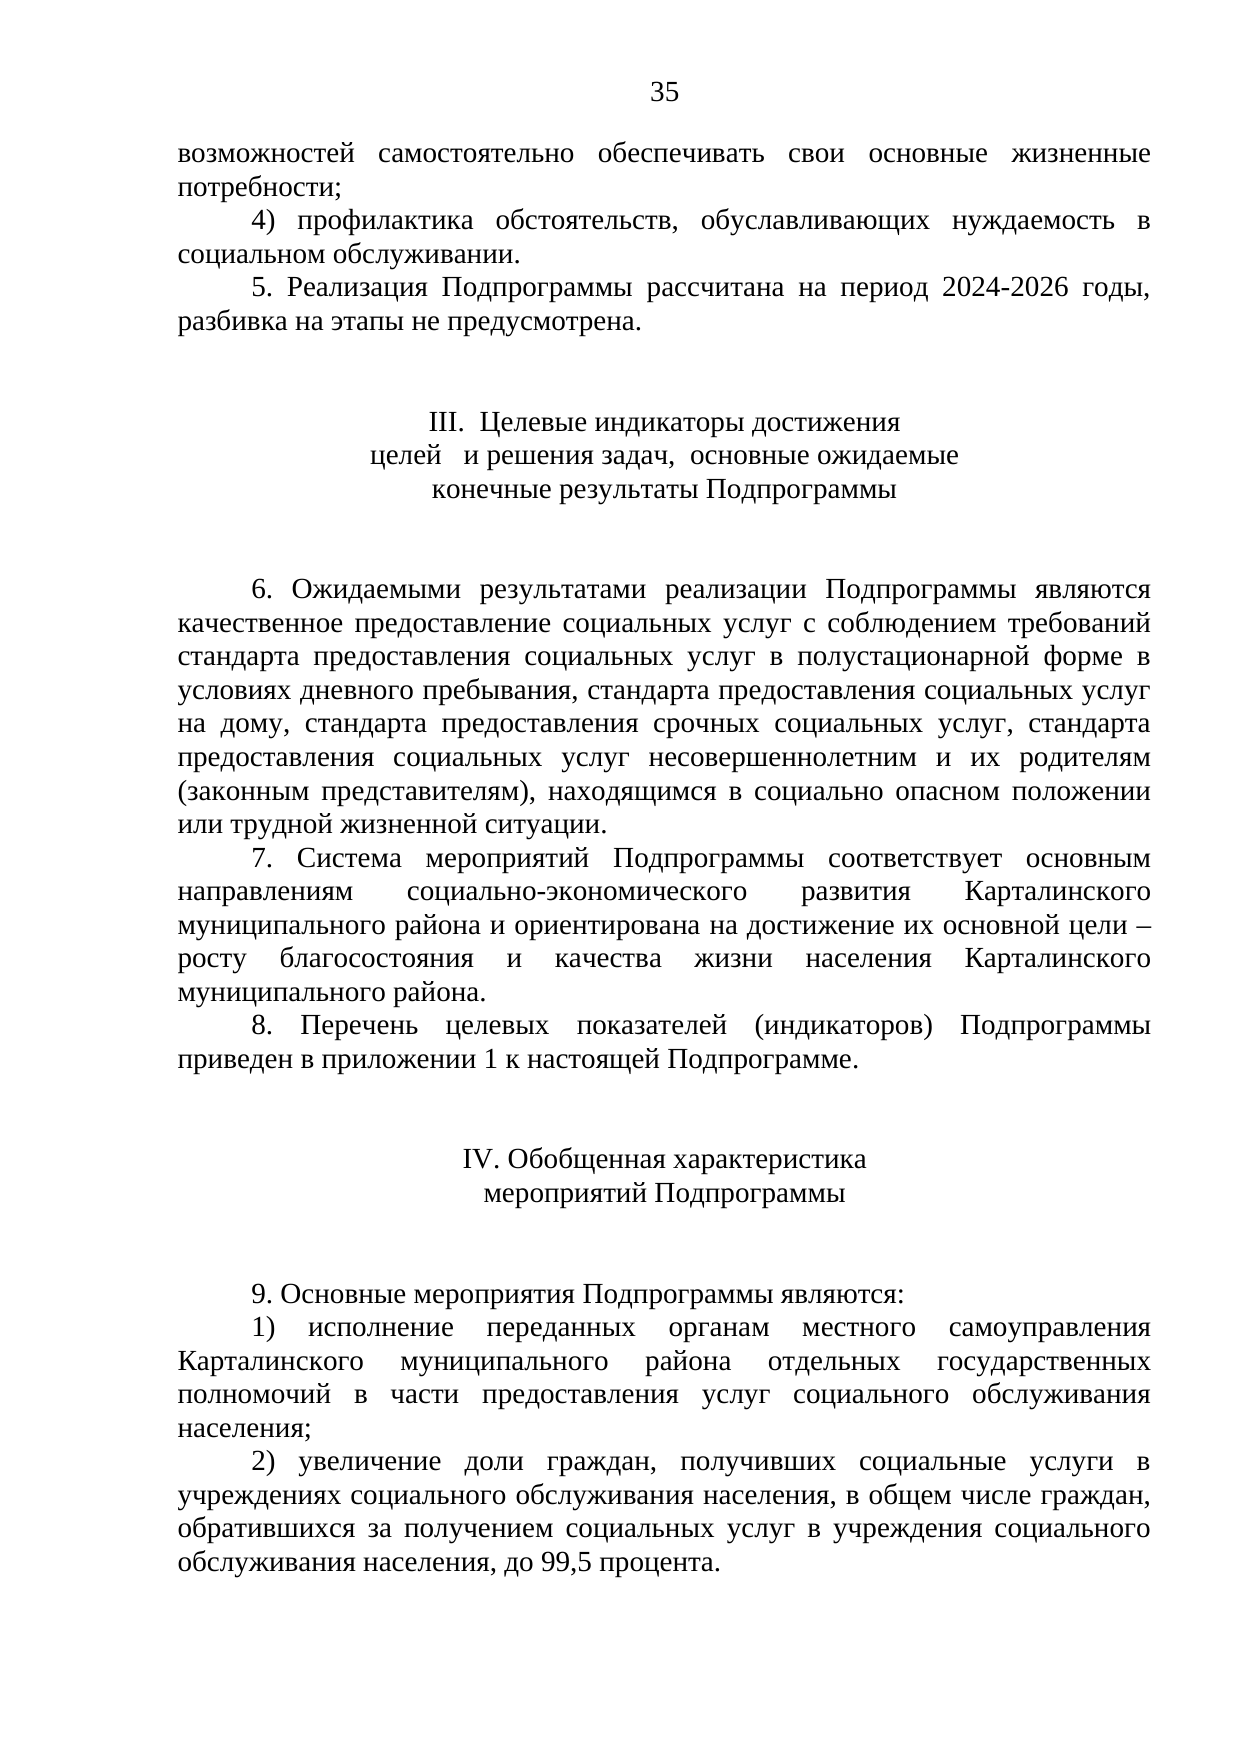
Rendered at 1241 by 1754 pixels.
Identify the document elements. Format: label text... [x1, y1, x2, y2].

text III. Целевые индикаторы достижения [177, 404, 1152, 437]
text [177, 135, 1152, 202]
text 5. Реализация Подпрограммы рассчитана на период 2024-2026 годы, разбивка на этапы не предусмотрена. [177, 269, 1152, 337]
text целей и решения задач, основные ожидаемые [177, 437, 1152, 471]
text конечные результаты Подпрограммы [177, 471, 1152, 504]
text 8. Перечень целевых показателей (индикаторов) Подпрограммы приведен в приложении 1 к настоящей Подпрограмме. [177, 1007, 1152, 1074]
text мероприятий Подпрограммы [177, 1175, 1152, 1209]
text 2) увеличение доли граждан, получивших социальные услуги в учреждениях социального обслуживания населения, в общем числе граждан, обратившихся за получением социальных услуг в учреждения социального обслуживания населения, до 99,5 процента. [177, 1443, 1152, 1578]
text 6. Ожидаемыми результатами реализации Подпрограммы являются качественное предоставление социальных услуг с соблюдением требований стандарта предоставления социальных услуг в полустационарной форме в условиях дневного пребывания, стандарта предоставления социальных услуг на дому, стандарта предоставления срочных социальных услуг, стандарта предоставления социальных услуг несовершеннолетним и их родителям (законным представителям), находящимся в социально опасном положении или трудной жизненной ситуации. [177, 571, 1152, 840]
text 4) профилактика обстоятельств, обуславливающих нуждаемость в социальном обслуживании. [177, 202, 1152, 269]
text 1) исполнение переданных органам местного самоуправления Карталинского муниципального района отдельных государственных полномочий в части предоставления услуг социального обслуживания населения; [177, 1309, 1152, 1443]
text IV. Обобщенная характеристика [177, 1142, 1152, 1175]
text 9. Основные мероприятия Подпрограммы являются: [177, 1276, 1152, 1309]
text 7. Система мероприятий Подпрограммы соответствует основным направлениям социально-экономического развития Карталинского муниципального района и ориентирована на достижение их основной цели – росту благосостояния и качества жизни населения Карталинского муниципального района. [177, 840, 1152, 1007]
